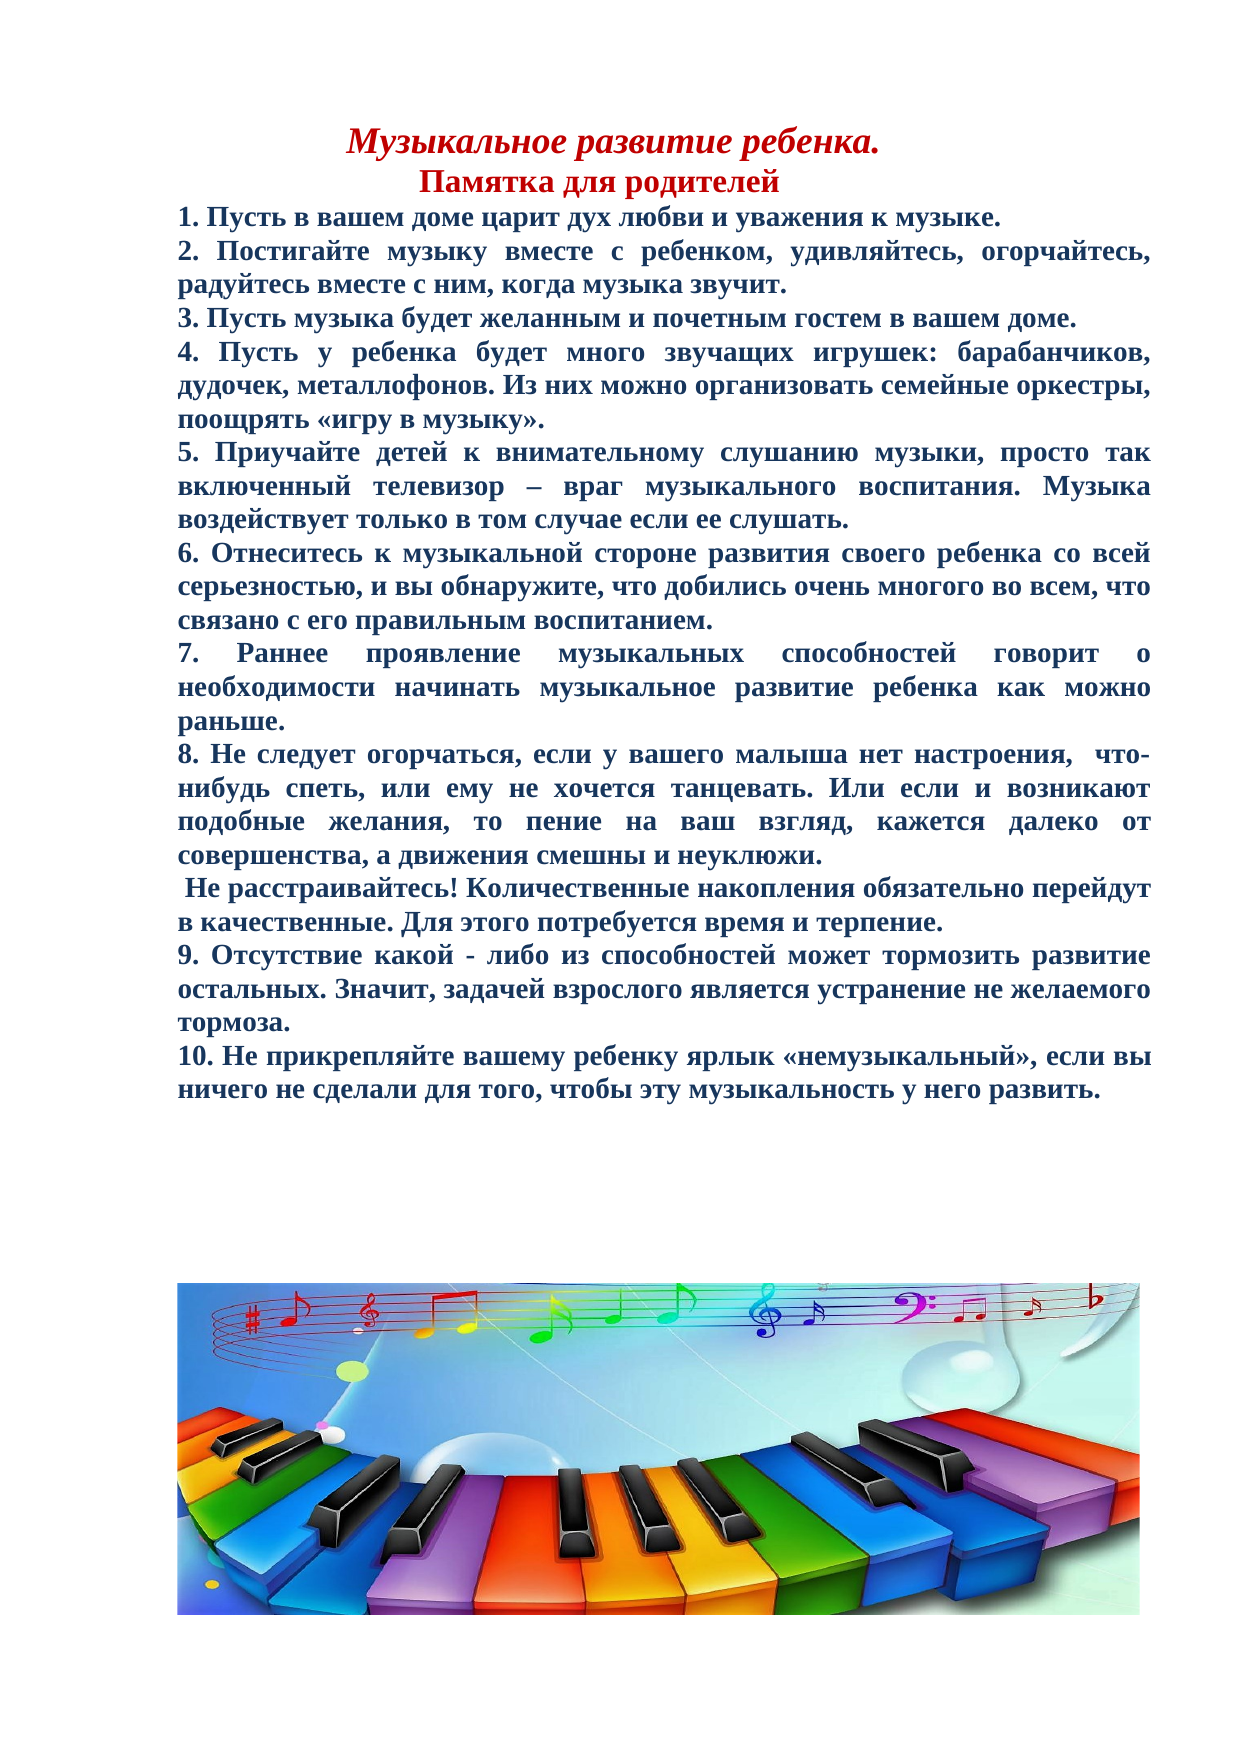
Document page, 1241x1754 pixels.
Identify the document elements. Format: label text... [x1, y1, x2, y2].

text 4. Пусть у ребенка будет много звучащих игрушек: барабанчиков, дудочек, металлофонов. Из них можно организовать семейные оркестры, поощрять «игру в музыку». [177, 334, 1152, 434]
text 6. Отнеситесь к музыкальной стороне развития своего ребенка со всей серьезностью, и вы обнаружите, что добились очень многого во всем, что связано с его правильным воспитанием. [177, 535, 1152, 636]
text 10. Не прикрепляйте вашему ребенку ярлык «немузыкальный», если вы ничего не сделали для того, чтобы эту музыкальность у него развить. [177, 1038, 1152, 1105]
picture [177, 1283, 1140, 1615]
text Музыкальное развитие ребенка. [177, 118, 1152, 161]
text Памятка для родителей [177, 161, 1152, 199]
text 5. Приучайте детей к внимательному слушанию музыки, просто так включенный телевизор – враг музыкального воспитания. Музыка воздействует только в том случае если ее слушать. [177, 434, 1152, 535]
text 1. Пусть в вашем доме царит дух любви и уважения к музыке. [177, 199, 1152, 233]
text Не расстраивайтесь! Количественные накопления обязательно перейдут в качественные. Для этого потребуется время и терпение. [177, 870, 1152, 937]
text 9. Отсутствие какой - либо из способностей может тормозить развитие остальных. Значит, задачей взрослого является устранение не желаемого тормоза. [177, 937, 1152, 1038]
text 7. Раннее проявление музыкальных способностей говорит о необходимости начинать музыкальное развитие ребенка как можно раньше. [177, 636, 1152, 736]
text 3. Пусть музыка будет желанным и почетным гостем в вашем доме. [177, 300, 1152, 334]
text 2. Постигайте музыку вместе с ребенком, удивляйтесь, огорчайтесь, радуйтесь вместе с ним, когда музыка звучит. [177, 233, 1152, 300]
text 8. Не следует огорчаться, если у вашего малыша нет настроения, что-нибудь спеть, или ему не хочется танцевать. Или если и возникают подобные желания, то пение на ваш взгляд, кажется далеко от совершенства, а движения смешны и неуклюжи. [177, 736, 1152, 870]
